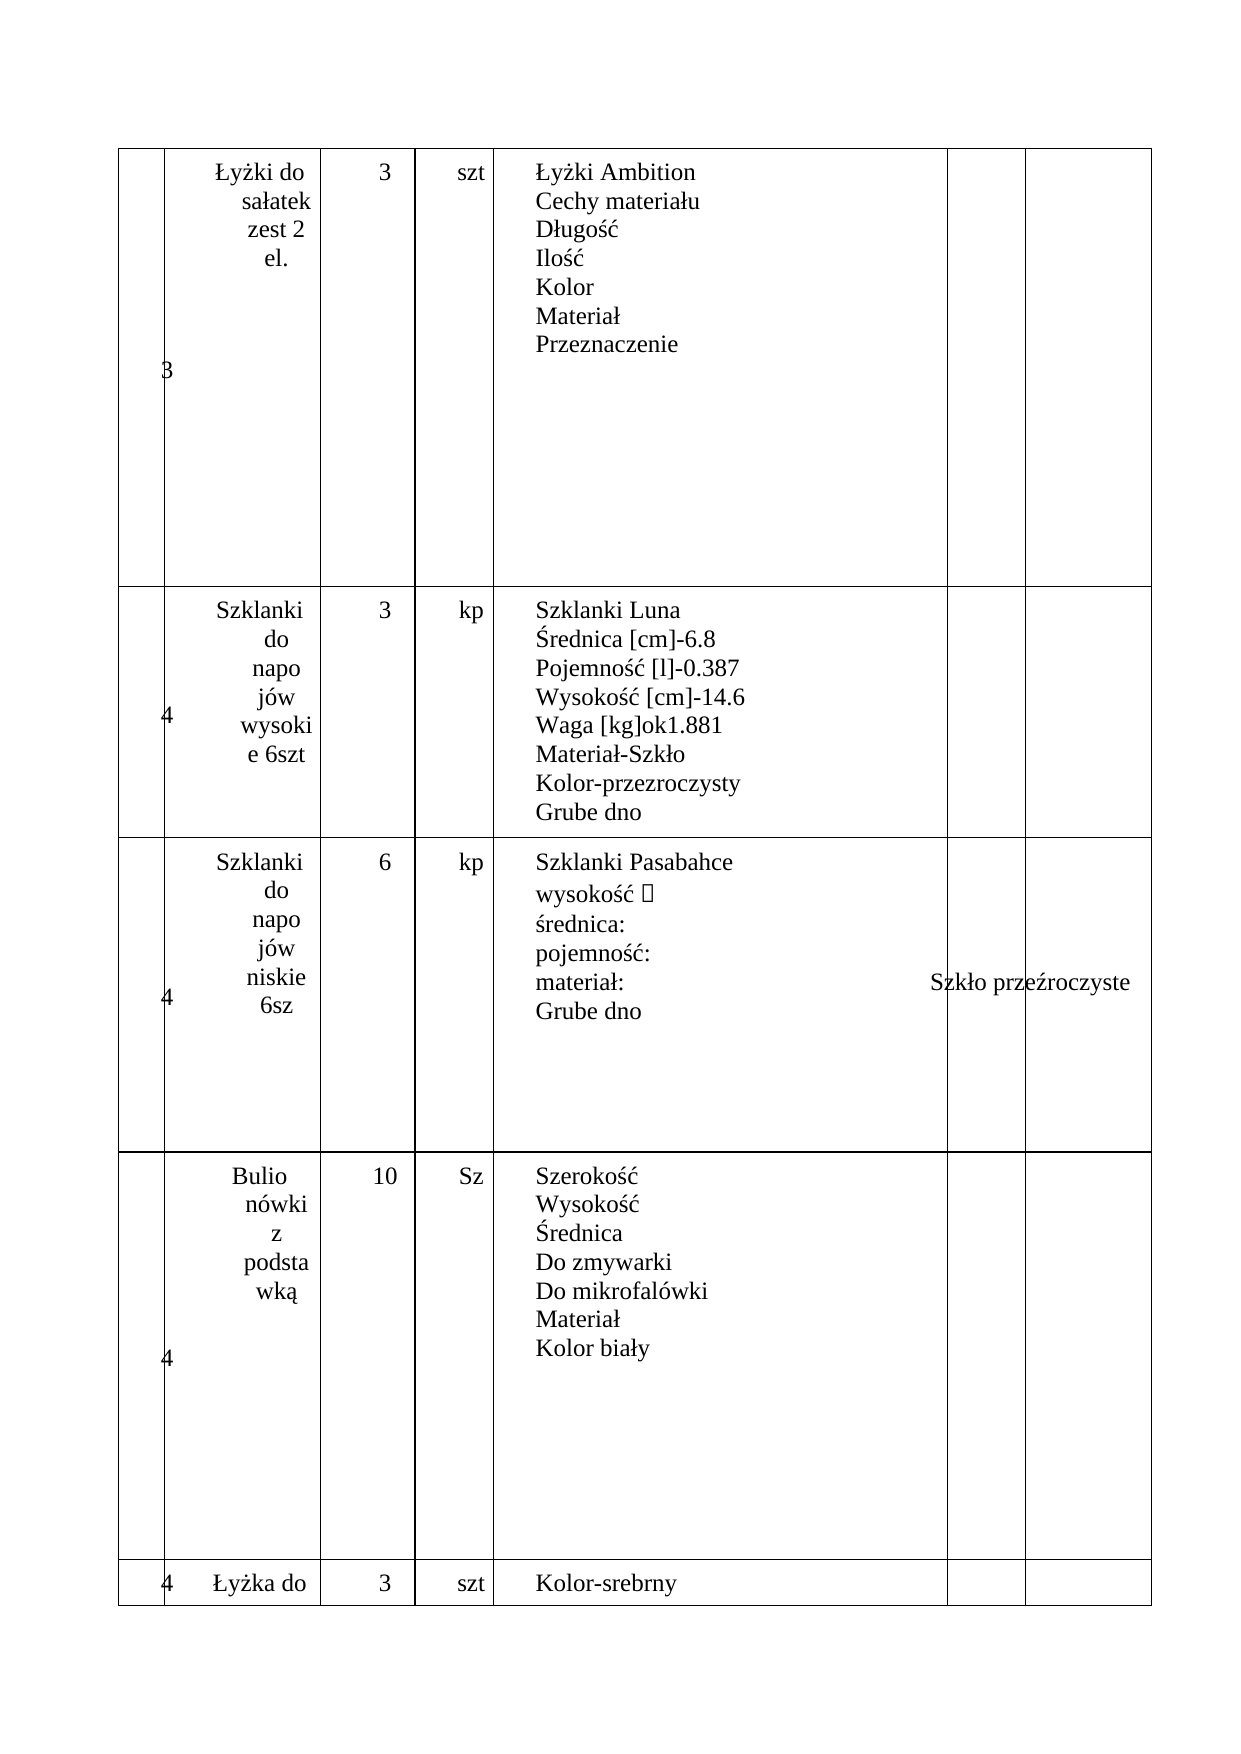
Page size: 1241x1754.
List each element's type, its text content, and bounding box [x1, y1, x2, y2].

table_cell szt [416, 1560, 493, 1605]
table_cell 6 [321, 838, 414, 1151]
table_cell [1026, 587, 1151, 837]
table_cell kpl [416, 587, 493, 837]
table_cell 10 [321, 1153, 414, 1559]
table_cell [948, 838, 1025, 1151]
table_cell [1026, 149, 1151, 586]
table_cell Szklanki do napojów wysokie 6szt [165, 587, 320, 837]
table_cell 39 [119, 149, 164, 586]
table_cell Szklanki Luna Średnica [cm]-6.8 Pojemność [l]-0.387 Wysokość [cm]-14.6 Waga [kg]ok1.881 Materiał-Szkło Kolor-przezroczysty Grube dno [494, 587, 947, 837]
table_cell 41 [119, 838, 164, 1151]
table_cell Bulionówki z podstawką [165, 1153, 320, 1559]
table_cell Łyżki do sałatek zest 2 el. [165, 149, 320, 586]
table_cell [1026, 838, 1151, 1151]
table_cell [165, 1560, 320, 1605]
table_cell 3 [321, 149, 414, 586]
table_cell [1026, 1153, 1151, 1559]
table_cell Łyżki Ambition Cechy materiału Ze stali 18/10 Długość 20,0 cm Ilość 2 szt. Kolor Stal nierdzewna Materiał Stal nierdzewna Przeznaczenie Do sałatek [494, 149, 947, 586]
table_cell szt [416, 149, 493, 586]
table_cell [1026, 1560, 1151, 1605]
table_cell [948, 587, 1025, 837]
table_cell Szerokość 18 cm z uszkami Wysokość 7,5 cm Średnica 12 cm Do zmywarki Tak Do mikrofalówki Tak Materiał Porcelana Kolor biały [494, 1153, 947, 1559]
table_cell 42 [119, 1153, 164, 1559]
table_cell [948, 1153, 1025, 1559]
table_cell [948, 149, 1025, 586]
table_cell 43 [119, 1560, 164, 1605]
table_cell 40 [119, 587, 164, 837]
table_cell 3 [321, 1560, 414, 1605]
table_cell Szklanki do napojów niskie 6sz [165, 838, 320, 1151]
table_cell kpl [416, 838, 493, 1151]
table_cell 3 [321, 587, 414, 837]
table_cell [948, 1560, 1025, 1605]
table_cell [494, 1560, 947, 1605]
table_cell Szt [416, 1153, 493, 1559]
table_cell Szklanki Pasabahce wysokość  80 mm średnica: 69 mm pojemność: 0.175 l materiał: Szkło przeźroczyste Grube dno [494, 838, 947, 1151]
